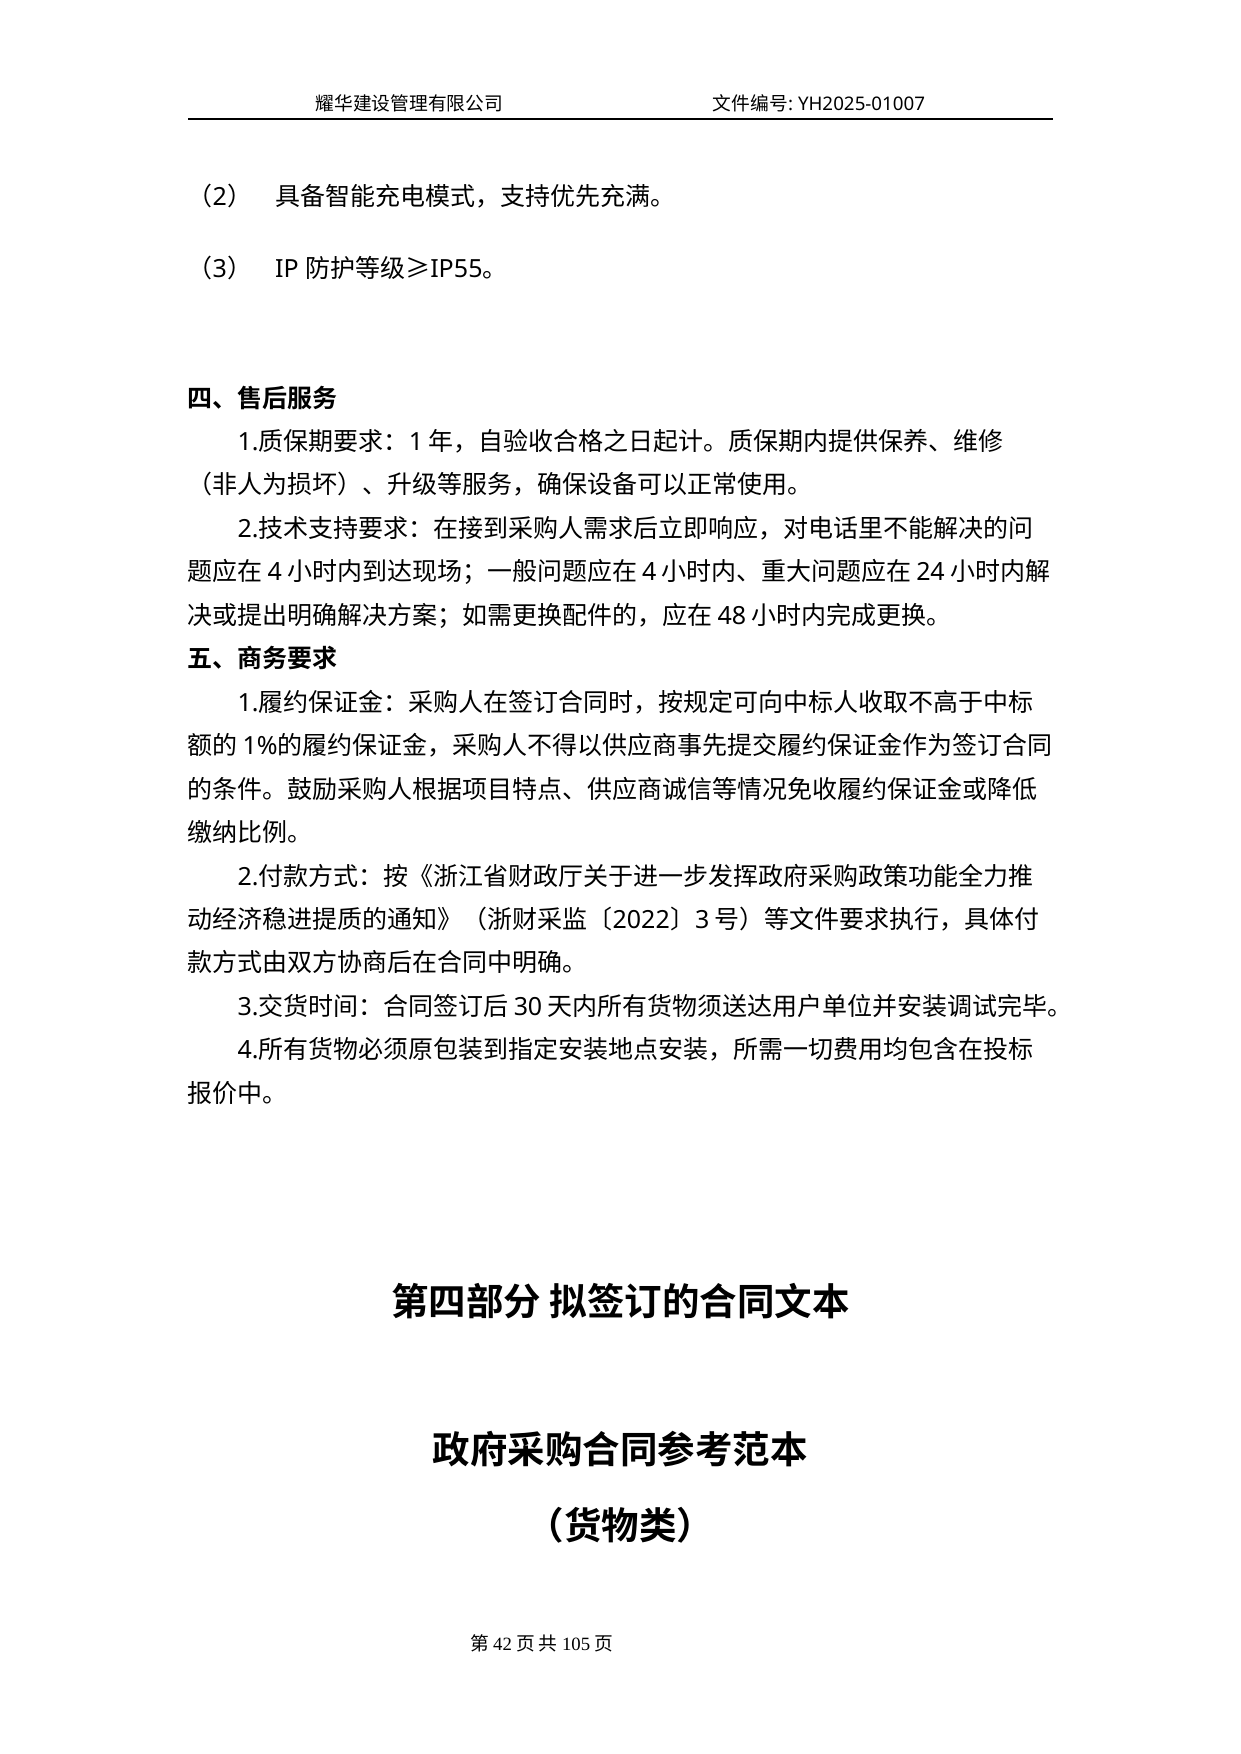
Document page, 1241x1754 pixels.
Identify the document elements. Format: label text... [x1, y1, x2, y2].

text 1.履约保证金：采购人在签订合同时，按规定可向中标人收取不高于中标额的1%的履约保证金，采购人不得以供应商事先提交履约保证金作为签订合同的条件。鼓励采购人根据项目特点、供应商诚信等情况免收履约保证金或降低缴纳比例。 [187, 682, 1053, 849]
list 具备智能充电模式，支持优先充满。 [187, 162, 1053, 227]
text 政府采购合同参考范本 [187, 1414, 1053, 1479]
text 2.付款方式：按《浙江省财政厅关于进一步发挥政府采购政策功能全力推动经济稳进提质的通知》（浙财采监〔2022〕3号）等文件要求执行，具体付款方式由双方协商后在合同中明确。 [187, 856, 1053, 979]
text 四、售后服务 [187, 378, 1053, 414]
text 五、商务要求 [187, 639, 1053, 675]
list IP 防护等级≥IP55。 [187, 234, 1053, 299]
text 2.技术支持要求：在接到采购人需求后立即响应，对电话里不能解决的问题应在4小时内到达现场；一般问题应在4小时内、重大问题应在24小时内解决或提出明确解决方案；如需更换配件的，应在48小时内完成更换。 [187, 508, 1053, 632]
text 第四部分 拟签订的合同文本 [187, 1267, 1053, 1332]
text 1.质保期要求：1年，自验收合格之日起计。质保期内提供保养、维修（非人为损坏）、升级等服务，确保设备可以正常使用。 [187, 422, 1053, 501]
text 4.所有货物必须原包装到指定安装地点安装，所需一切费用均包含在投标报价中。 [187, 1030, 1053, 1109]
text （货物类） [187, 1490, 1053, 1555]
text 3.交货时间：合同签订后30天内所有货物须送达用户单位并安装调试完毕。 [187, 986, 1053, 1022]
